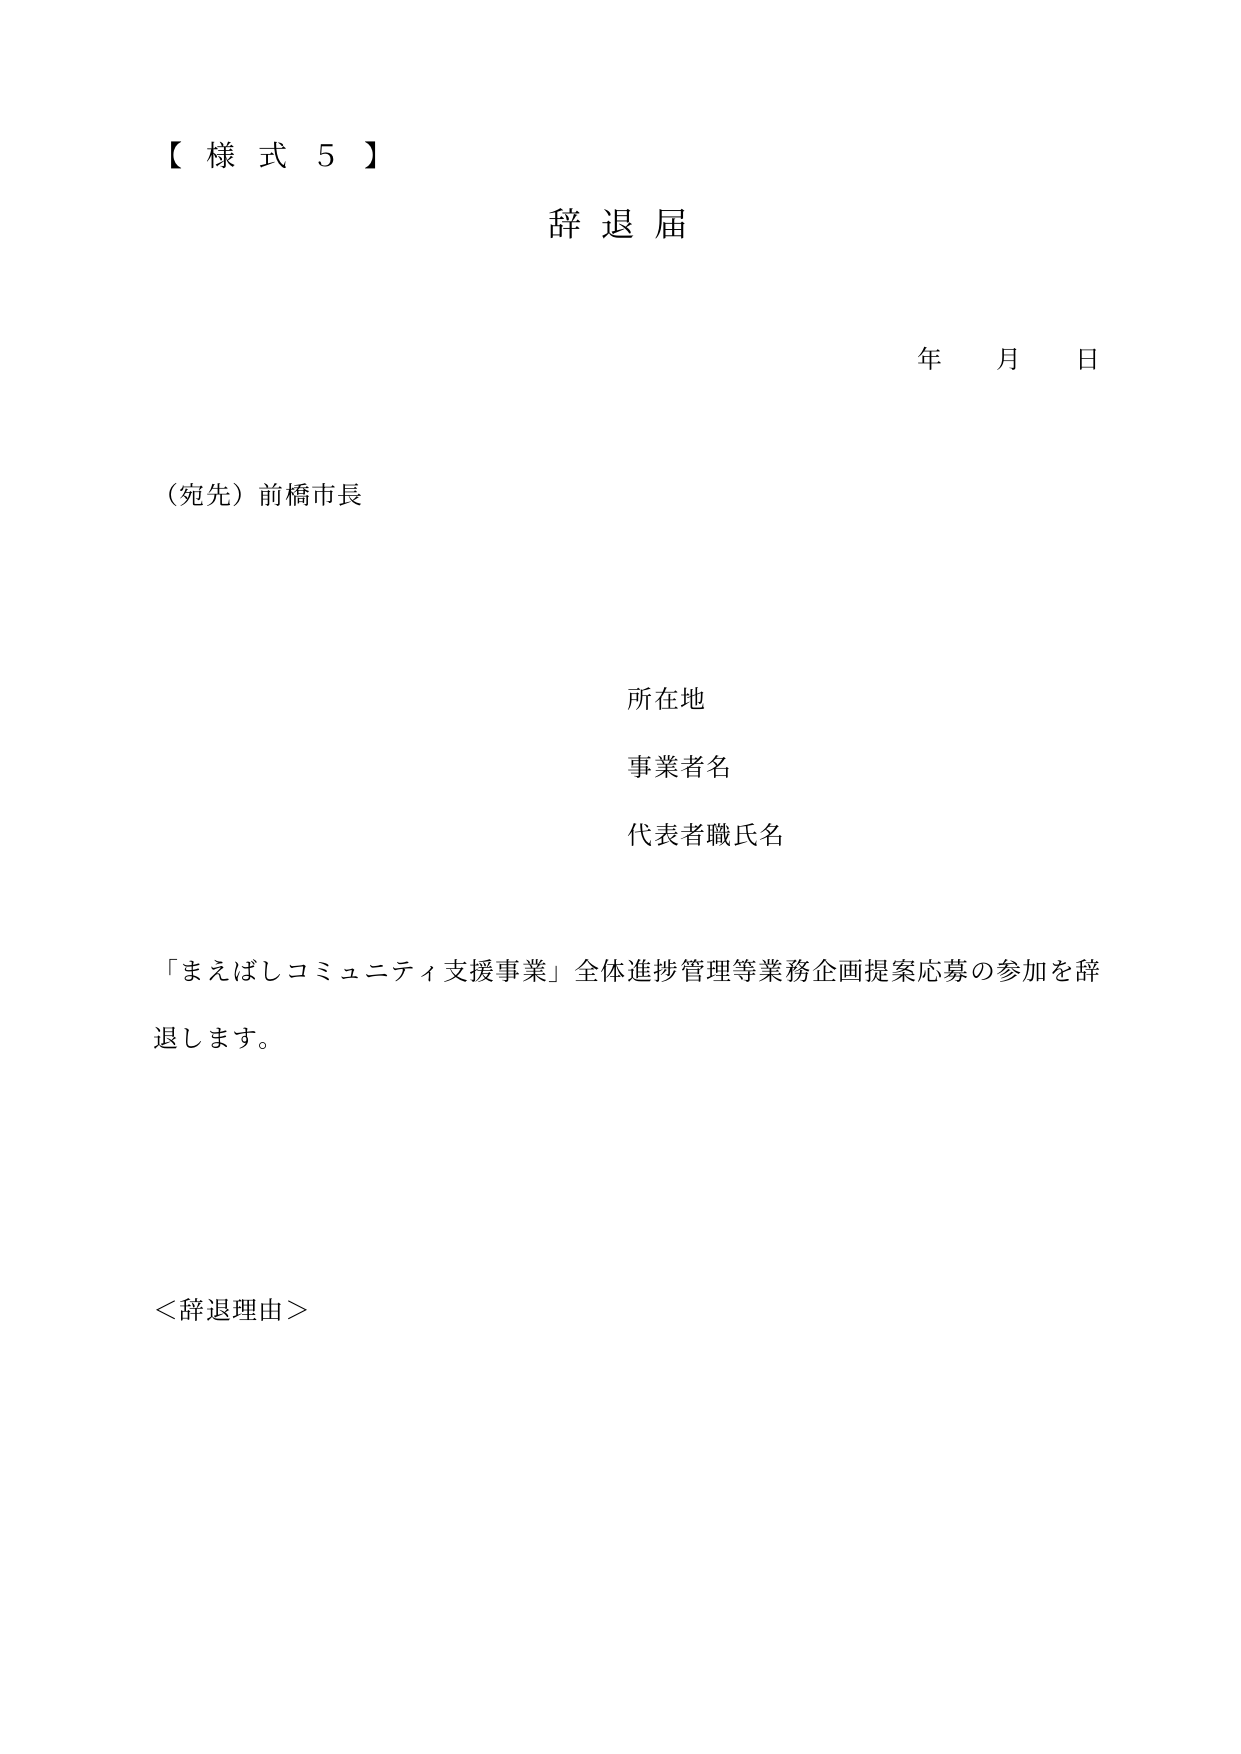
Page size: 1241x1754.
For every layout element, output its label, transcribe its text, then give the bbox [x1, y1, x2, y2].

text 「まえばしコミュニティ支援事業」全体進捗管理等業務企画提案応募の参加を辞退します。 [153, 935, 1102, 1071]
text 辞退届 [153, 188, 1102, 256]
text 【様式５】 [153, 120, 1102, 188]
text 事業者名 [153, 731, 1102, 799]
text 代表者職氏名 [153, 799, 1102, 867]
text 所在地 [153, 663, 1102, 731]
text ＜辞退理由＞ [153, 1275, 1102, 1343]
text 年 月 日 [153, 324, 1102, 392]
text （宛先）前橋市長 [153, 460, 1102, 528]
